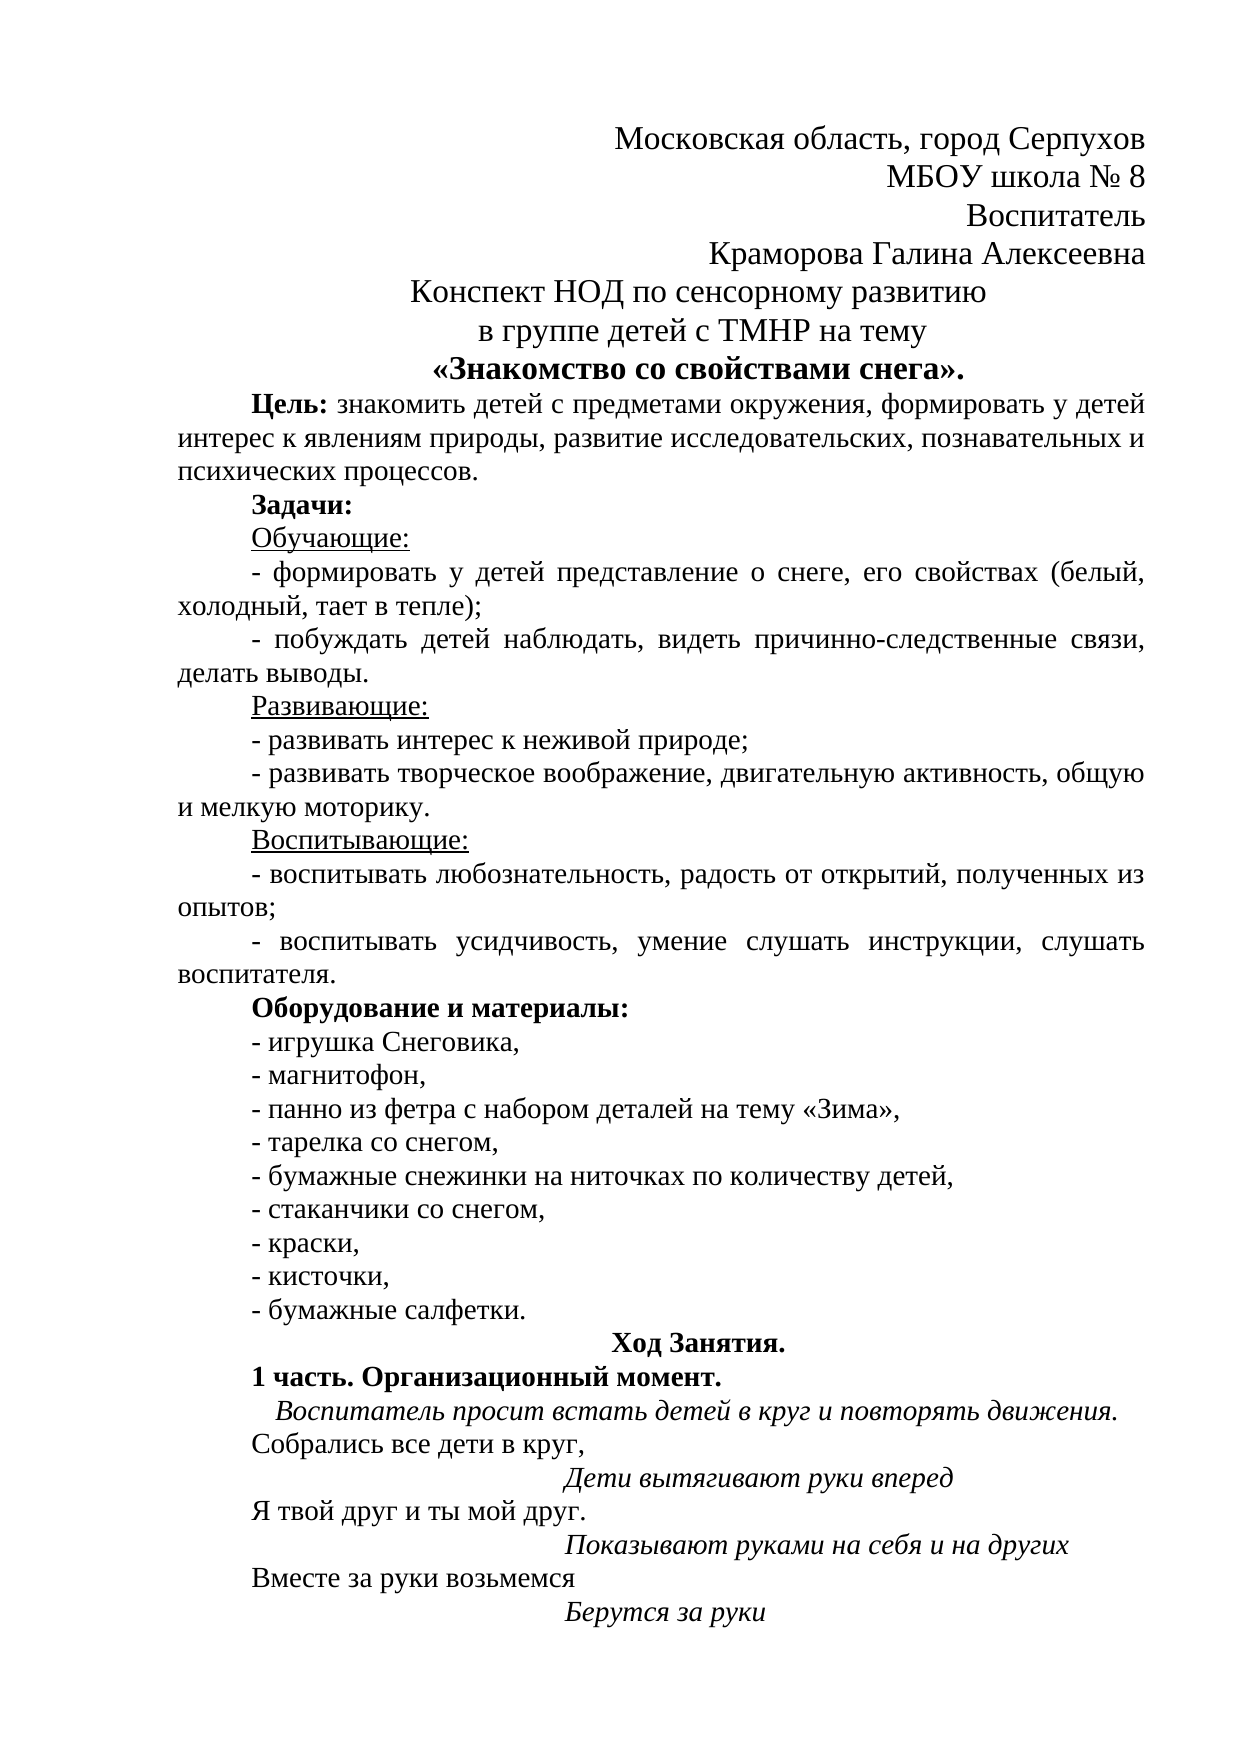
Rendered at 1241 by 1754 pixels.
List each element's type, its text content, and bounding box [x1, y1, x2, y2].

text Собрались все дети в круг, [177, 1426, 1146, 1460]
text Воспитатель [177, 195, 1146, 233]
text - бумажные снежинки на ниточках по количеству детей, [177, 1158, 1146, 1191]
text Краморова Галина Алексеевна [177, 233, 1146, 271]
text Обучающие: [177, 521, 1146, 554]
text Московская область, город Серпухов [177, 118, 1146, 156]
text - формировать у детей представление о снеге, его свойствах (белый, холодный, тает в тепле); [177, 554, 1146, 621]
text - кисточки, [177, 1258, 1146, 1292]
text - воспитывать любознательность, радость от открытий, полученных из опытов; [177, 856, 1146, 923]
text - развивать творческое воображение, двигательную активность, общую и мелкую моторику. [177, 755, 1146, 822]
text - воспитывать усидчивость, умение слушать инструкции, слушать воспитателя. [177, 923, 1146, 990]
text Конспект НОД по сенсорному развитию [177, 271, 1146, 310]
text МБОУ школа № 8 [177, 156, 1146, 195]
text - игрушка Снеговика, [177, 1024, 1146, 1057]
text Показывают руками на себя и на других [177, 1527, 1146, 1560]
text - краски, [177, 1225, 1146, 1258]
text - побуждать детей наблюдать, видеть причинно-следственные связи, делать выводы. [177, 621, 1146, 688]
text - панно из фетра с набором деталей на тему «Зима», [177, 1091, 1146, 1124]
text Цель: знакомить детей с предметами окружения, формировать у детей интерес к явлениям природы, развитие исследовательских, познавательных и психических процессов. [177, 386, 1146, 487]
text Ход Занятия. [177, 1326, 1146, 1359]
text в группе детей с ТМНР на тему [177, 310, 1146, 348]
text Я твой друг и ты мой друг. [177, 1493, 1146, 1527]
text Дети вытягивают руки вперед [177, 1460, 1146, 1493]
text - развивать интерес к неживой природе; [177, 722, 1146, 755]
text - бумажные салфетки. [177, 1292, 1146, 1326]
text Развивающие: [177, 688, 1146, 722]
text - стаканчики со снегом, [177, 1191, 1146, 1225]
text Воспитывающие: [177, 822, 1146, 856]
text - тарелка со снегом, [177, 1124, 1146, 1158]
text Оборудование и материалы: [177, 990, 1146, 1024]
text 1 часть. Организационный момент. [177, 1359, 1146, 1393]
text Задачи: [177, 487, 1146, 521]
text Вместе за руки возьмемся [177, 1560, 1146, 1594]
text - магнитофон, [177, 1057, 1146, 1091]
text Воспитатель просит встать детей в круг и повторять движения. [177, 1393, 1146, 1426]
text «Знакомство со свойствами снега». [177, 348, 1146, 386]
text Берутся за руки [177, 1594, 1146, 1627]
